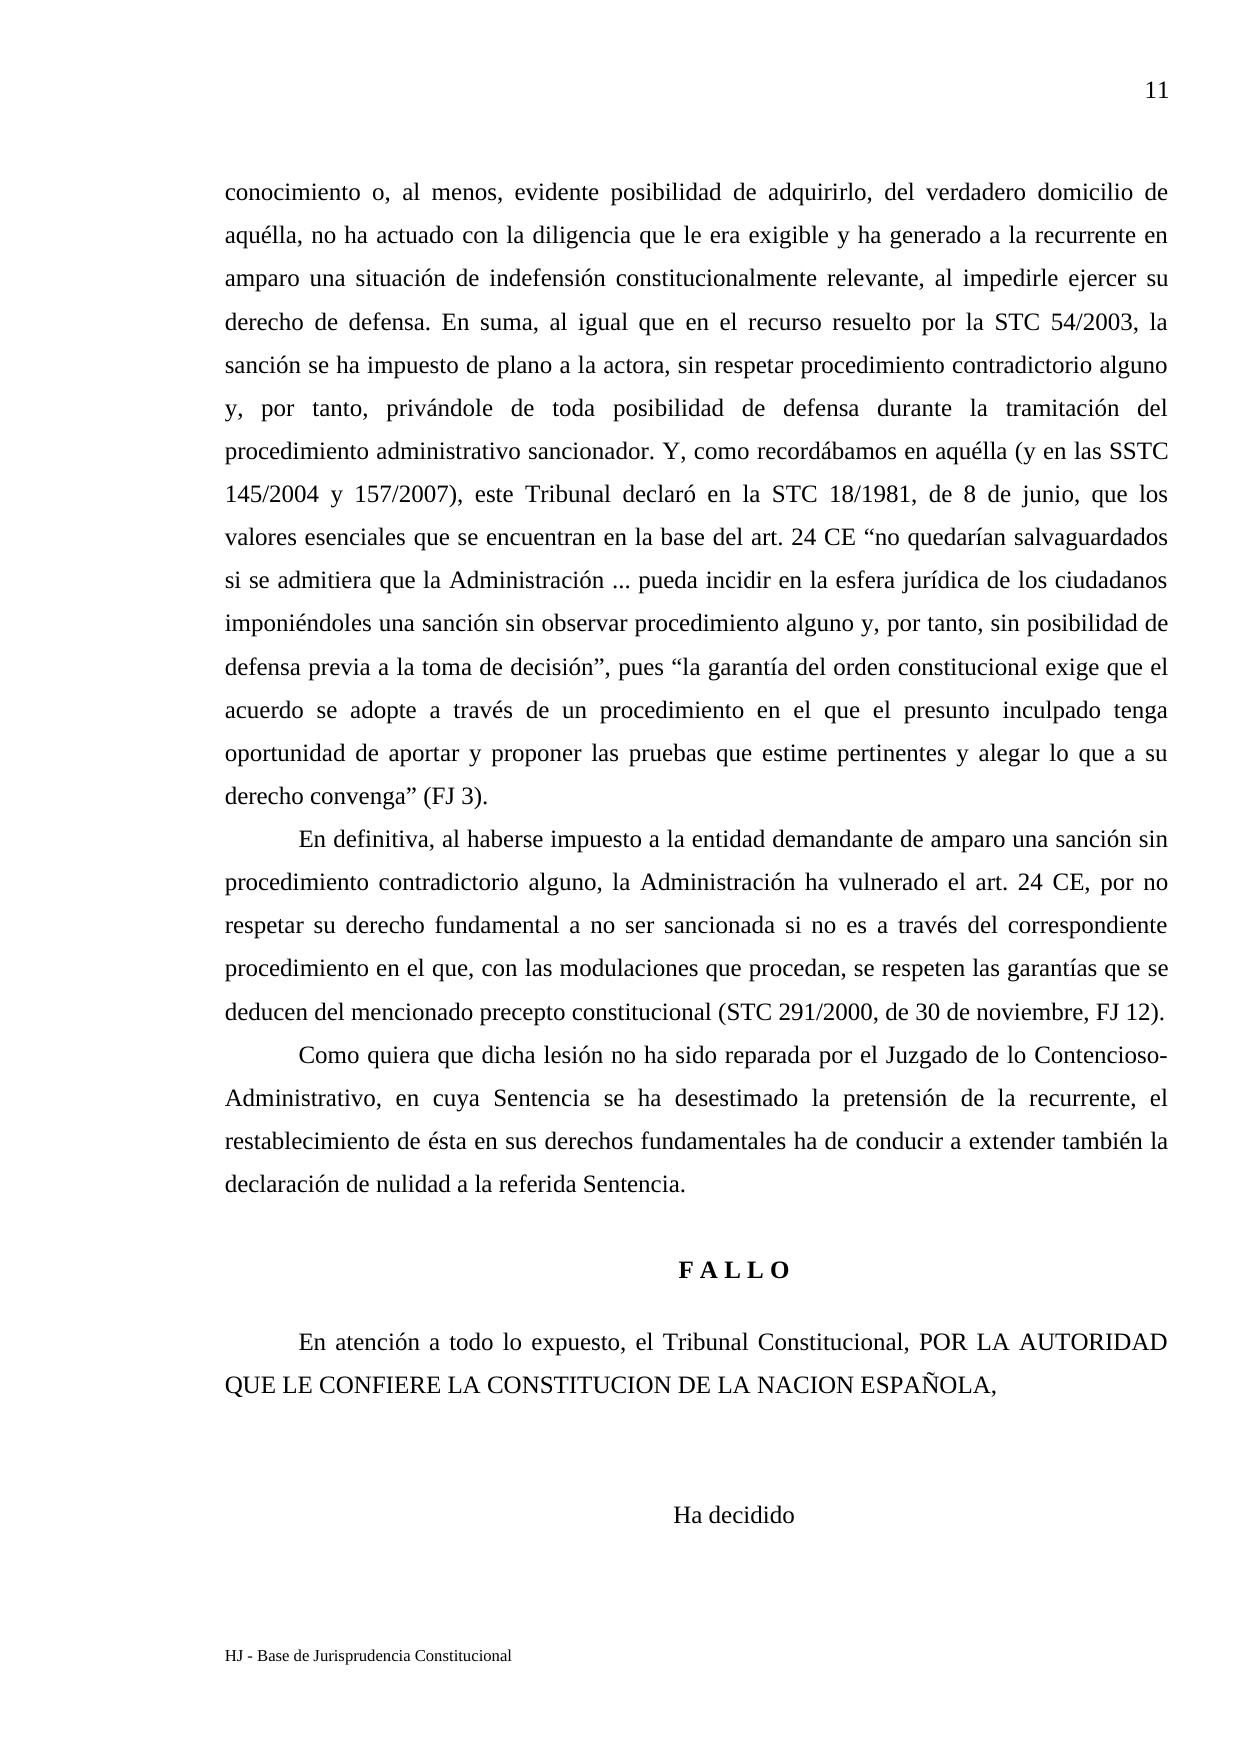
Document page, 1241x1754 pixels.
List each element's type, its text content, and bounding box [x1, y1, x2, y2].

text En atención a todo lo expuesto, el Tribunal Constitucional, POR LA AUTORIDAD QUE LE CONFIERE LA CONSTITUCION DE LA NACION ESPAÑOLA, [224, 1327, 1169, 1399]
text En definitiva, al haberse impuesto a la entidad demandante de amparo una sanción sin procedimiento contradictorio alguno, la Administración ha vulnerado el art. 24 CE, por no respetar su derecho fundamental a no ser sancionada si no es a través del correspondiente procedimiento en el que, con las modulaciones que procedan, se respeten las garantías que se deducen del mencionado precepto constitucional (STC 291/2000, de 30 de noviembre, FJ 12). [224, 824, 1169, 1025]
text Ha decidido [224, 1500, 1169, 1528]
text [224, 177, 1169, 810]
text Como quiera que dicha lesión no ha sido reparada por el Juzgado de lo Contencioso-Administrativo, en cuya Sentencia se ha desestimado la pretensión de la recurrente, el restablecimiento de ésta en sus derechos fundamentales ha de conducir a extender también la declaración de nulidad a la referida Sentencia. [224, 1040, 1169, 1198]
subtitle F A L L O [224, 1255, 1169, 1284]
